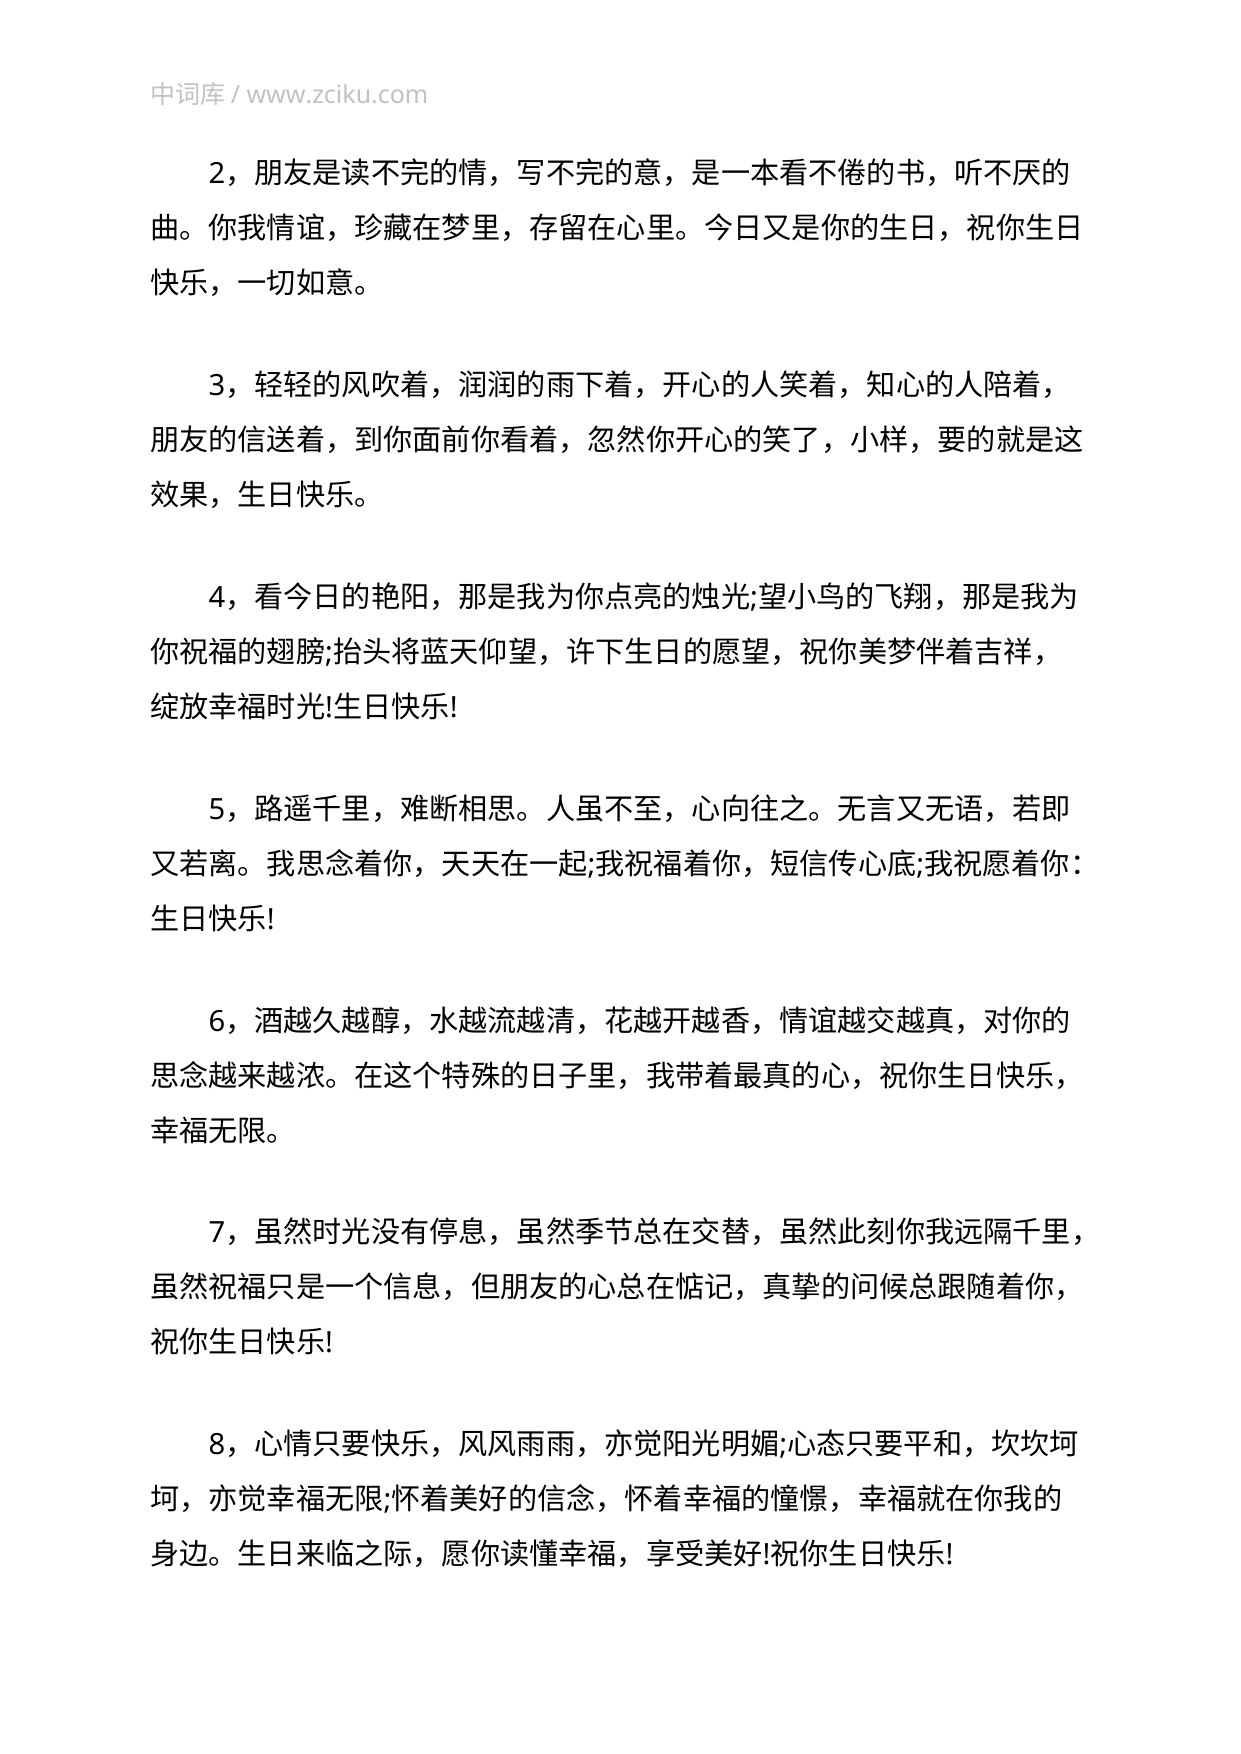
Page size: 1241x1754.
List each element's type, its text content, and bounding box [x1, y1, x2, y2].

text 8，心情只要快乐，风风雨雨，亦觉阳光明媚;心态只要平和，坎坎坷坷，亦觉幸福无限;怀着美好的信念，怀着幸福的憧憬，幸福就在你我的身边。生日来临之际，愿你读懂幸福，享受美好!祝你生日快乐! [150, 1421, 1090, 1573]
text 2，朋友是读不完的情，写不完的意，是一本看不倦的书，听不厌的曲。你我情谊，珍藏在梦里，存留在心里。今日又是你的生日，祝你生日快乐，一切如意。 [150, 150, 1090, 302]
text 3，轻轻的风吹着，润润的雨下着，开心的人笑着，知心的人陪着，朋友的信送着，到你面前你看着，忽然你开心的笑了，小样，要的就是这效果，生日快乐。 [150, 362, 1090, 514]
text 5，路遥千里，难断相思。人虽不至，心向往之。无言又无语，若即又若离。我思念着你，天天在一起;我祝福着你，短信传心底;我祝愿着你：生日快乐! [150, 785, 1090, 938]
text 6，酒越久越醇，水越流越清，花越开越香，情谊越交越真，对你的思念越来越浓。在这个特殊的日子里，我带着最真的心，祝你生日快乐，幸福无限。 [150, 997, 1090, 1149]
text 4，看今日的艳阳，那是我为你点亮的烛光;望小鸟的飞翔，那是我为你祝福的翅膀;抬头将蓝天仰望，许下生日的愿望，祝你美梦伴着吉祥，绽放幸福时光!生日快乐! [150, 573, 1090, 726]
text 7，虽然时光没有停息，虽然季节总在交替，虽然此刻你我远隔千里，虽然祝福只是一个信息，但朋友的心总在惦记，真挚的问候总跟随着你，祝你生日快乐! [150, 1209, 1090, 1361]
